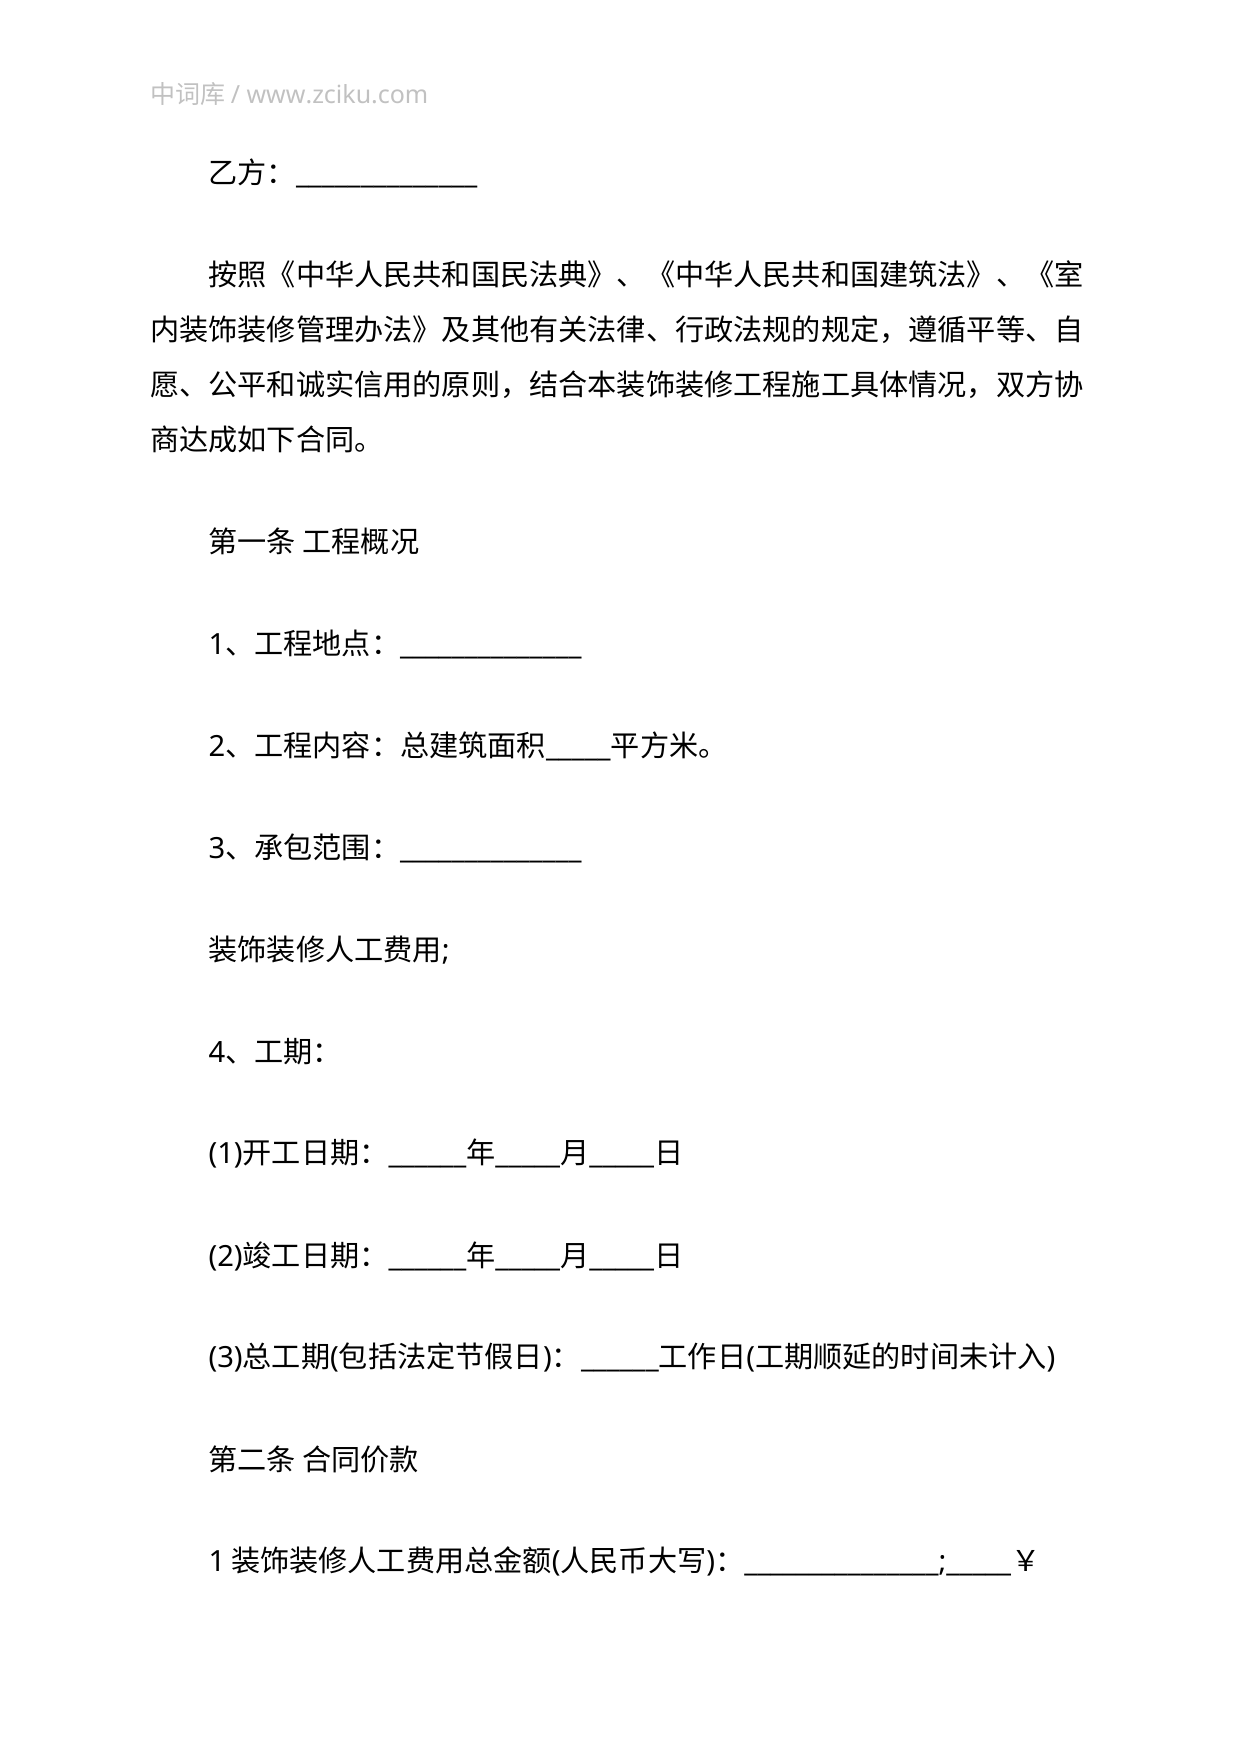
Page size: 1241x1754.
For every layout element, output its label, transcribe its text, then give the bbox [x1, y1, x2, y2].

text (2)竣工日期：______年_____月_____日 [150, 1232, 1090, 1274]
text 装饰装修人工费用; [150, 926, 1090, 968]
text 4、工期： [150, 1028, 1090, 1071]
text 乙方：______________ [150, 150, 1090, 192]
text 1装饰装修人工费用总金额(人民币大写)：_______________;_____￥ [150, 1538, 1090, 1580]
text 1、工程地点：______________ [150, 620, 1090, 663]
text 第二条 合同价款 [150, 1436, 1090, 1478]
text 2、工程内容：总建筑面积_____平方米。 [150, 722, 1090, 764]
text 第一条 工程概况 [150, 518, 1090, 561]
text 3、承包范围：______________ [150, 824, 1090, 867]
text (3)总工期(包括法定节假日)：______工作日(工期顺延的时间未计入) [150, 1334, 1090, 1376]
text 按照《中华人民共和国民法典》、《中华人民共和国建筑法》、《室内装饰装修管理办法》及其他有关法律、行政法规的规定，遵循平等、自愿、公平和诚实信用的原则，结合本装饰装修工程施工具体情况，双方协商达成如下合同。 [150, 252, 1090, 459]
text (1)开工日期：______年_____月_____日 [150, 1130, 1090, 1172]
